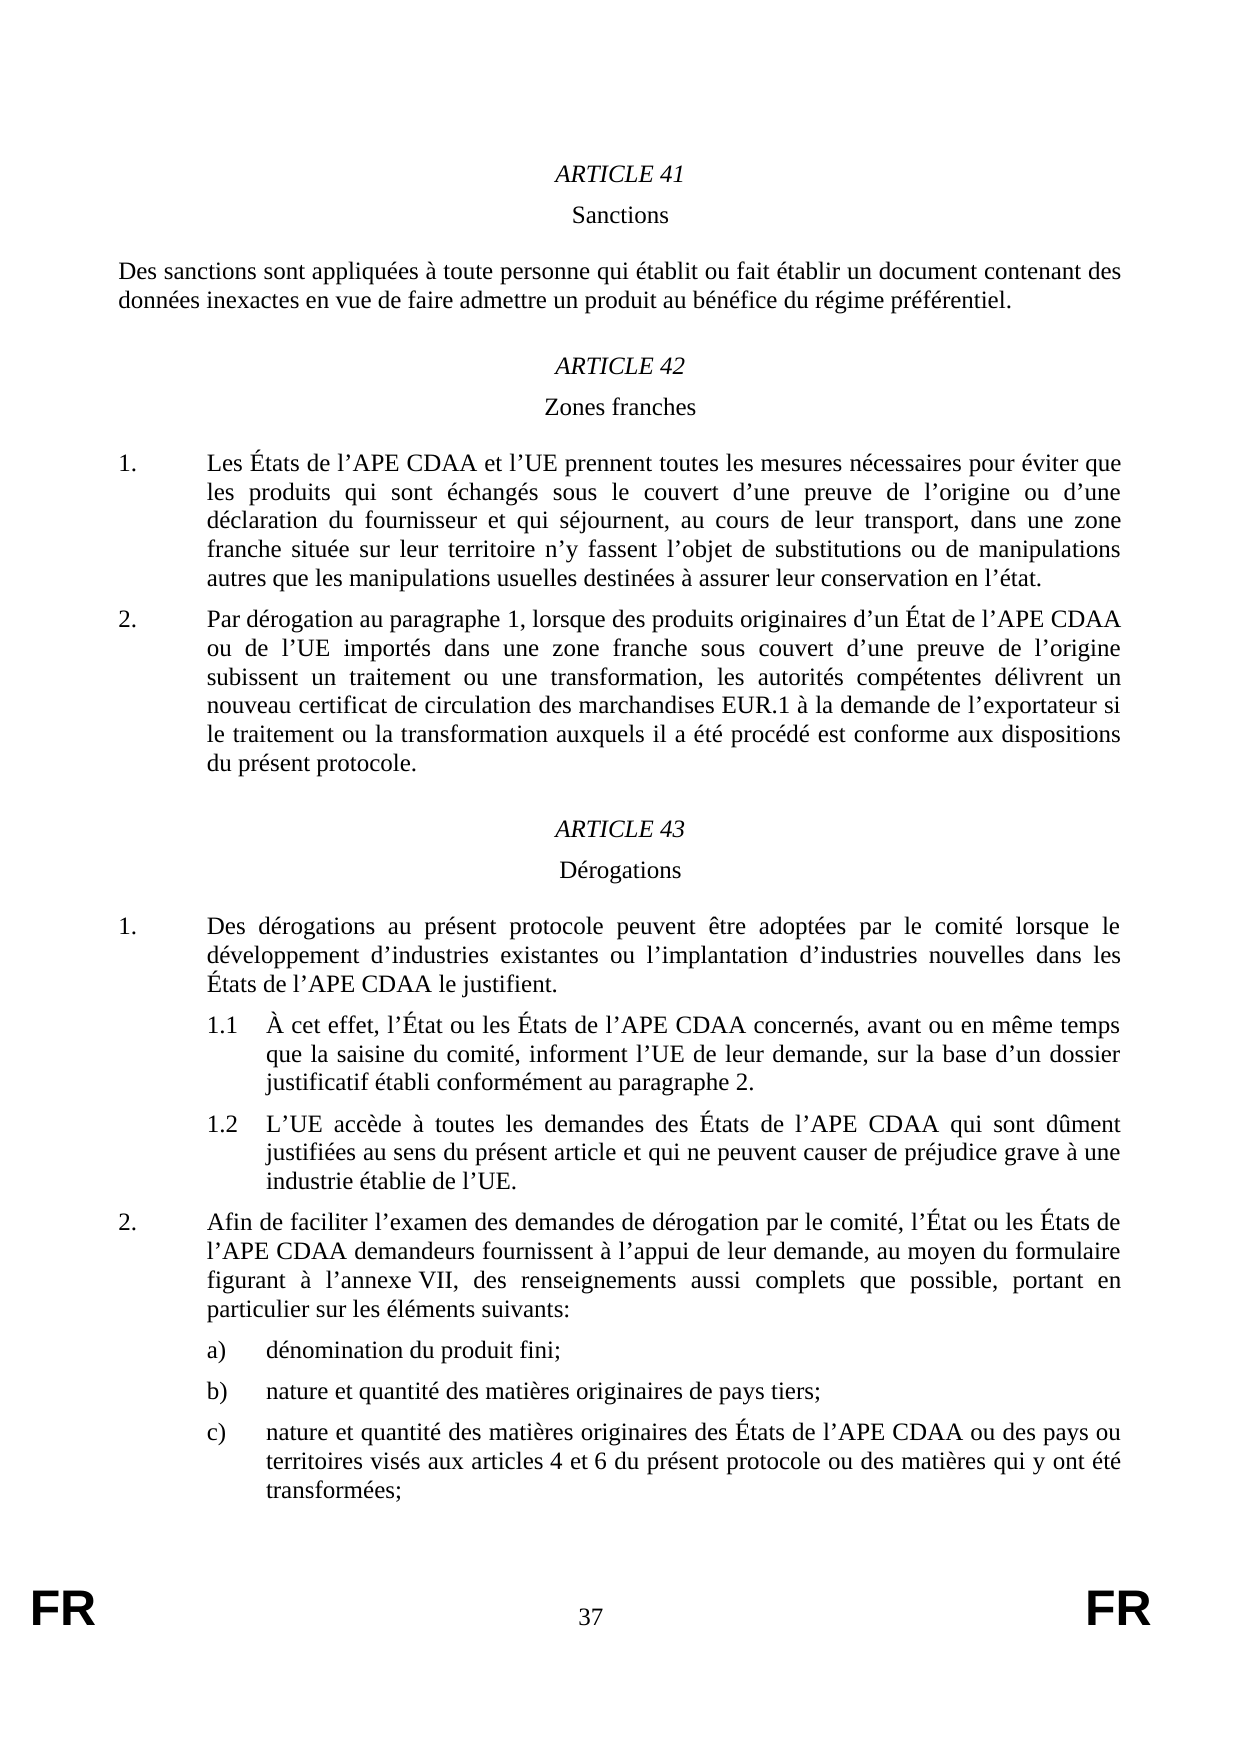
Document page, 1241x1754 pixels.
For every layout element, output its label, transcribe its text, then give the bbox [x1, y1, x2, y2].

text 1.2 L’UE accède à toutes les demandes des États de l’APE CDAA qui sont dûment justifiées au sens du présent article et qui ne peuvent causer de préjudice grave à une industrie établie de l’UE. [207, 1109, 1122, 1195]
text Des sanctions sont appliquées à toute personne qui établit ou fait établir un document contenant des données inexactes en vue de faire admettre un produit au bénéfice du régime préférentiel. [118, 256, 1122, 314]
text ARTICLE 43 [118, 814, 1122, 843]
text ARTICLE 42 [118, 351, 1122, 380]
text ARTICLE 41 [118, 159, 1122, 188]
text 2. Afin de faciliter l’examen des demandes de dérogation par le comité, l’État ou les États de l’APE CDAA demandeurs fournissent à l’appui de leur demande, au moyen du formulaire figurant à l’annexe VII, des renseignements aussi complets que possible, portant en particulier sur les éléments suivants: [118, 1207, 1122, 1322]
text Sanctions [118, 201, 1122, 229]
text Zones franches [118, 392, 1122, 421]
text a) dénomination du produit fini; [207, 1335, 1122, 1364]
text c) nature et quantité des matières originaires des États de l’APE CDAA ou des pays ou territoires visés aux articles 4 et 6 du présent protocole ou des matières qui y ont été transformées; [207, 1417, 1122, 1504]
text 1. Des dérogations au présent protocole peuvent être adoptées par le comité lorsque le développement d’industries existantes ou l’implantation d’industries nouvelles dans les États de l’APE CDAA le justifient. [118, 911, 1122, 997]
text Dérogations [118, 856, 1122, 884]
text 1. Les États de l’APE CDAA et l’UE prennent toutes les mesures nécessaires pour éviter que les produits qui sont échangés sous le couvert d’une preuve de l’origine ou d’une déclaration du fournisseur et qui séjournent, au cours de leur transport, dans une zone franche située sur leur territoire n’y fassent l’objet de substitutions ou de manipulations autres que les manipulations usuelles destinées à assurer leur conservation en l’état. [118, 448, 1122, 592]
text 1.1 À cet effet, l’État ou les États de l’APE CDAA concernés, avant ou en même temps que la saisine du comité, informent l’UE de leur demande, sur la base d’un dossier justificatif établi conformément au paragraphe 2. [207, 1010, 1122, 1096]
text 2. Par dérogation au paragraphe 1, lorsque des produits originaires d’un État de l’APE CDAA ou de l’UE importés dans une zone franche sous couvert d’une preuve de l’origine subissent un traitement ou une transformation, les autorités compétentes délivrent un nouveau certificat de circulation des marchandises EUR.1 à la demande de l’exportateur si le traitement ou la transformation auxquels il a été procédé est conforme aux dispositions du présent protocole. [118, 604, 1122, 777]
text b) nature et quantité des matières originaires de pays tiers; [207, 1376, 1122, 1405]
